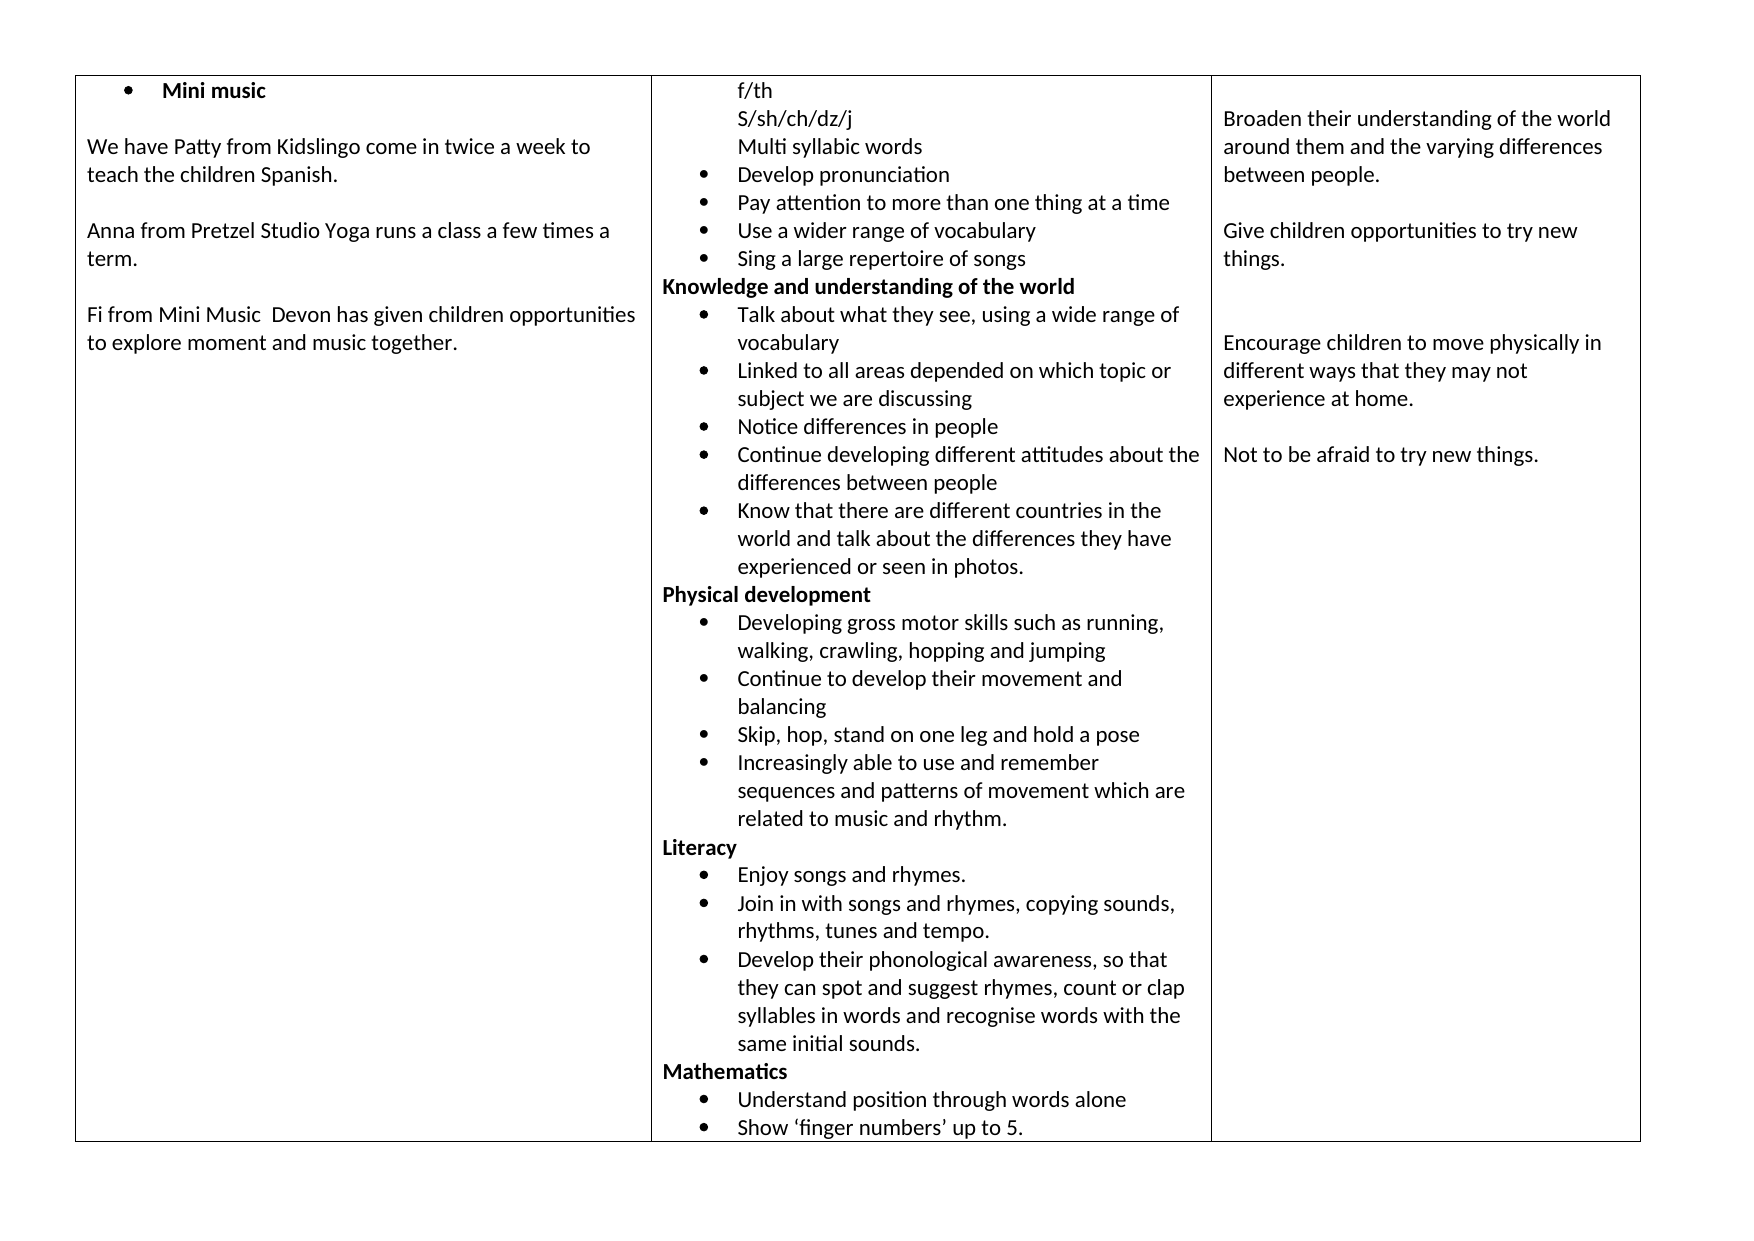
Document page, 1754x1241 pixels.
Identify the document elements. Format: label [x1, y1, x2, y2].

table_cell [652, 76, 1211, 1141]
table_cell [76, 76, 651, 1141]
table_cell [1212, 76, 1640, 1141]
